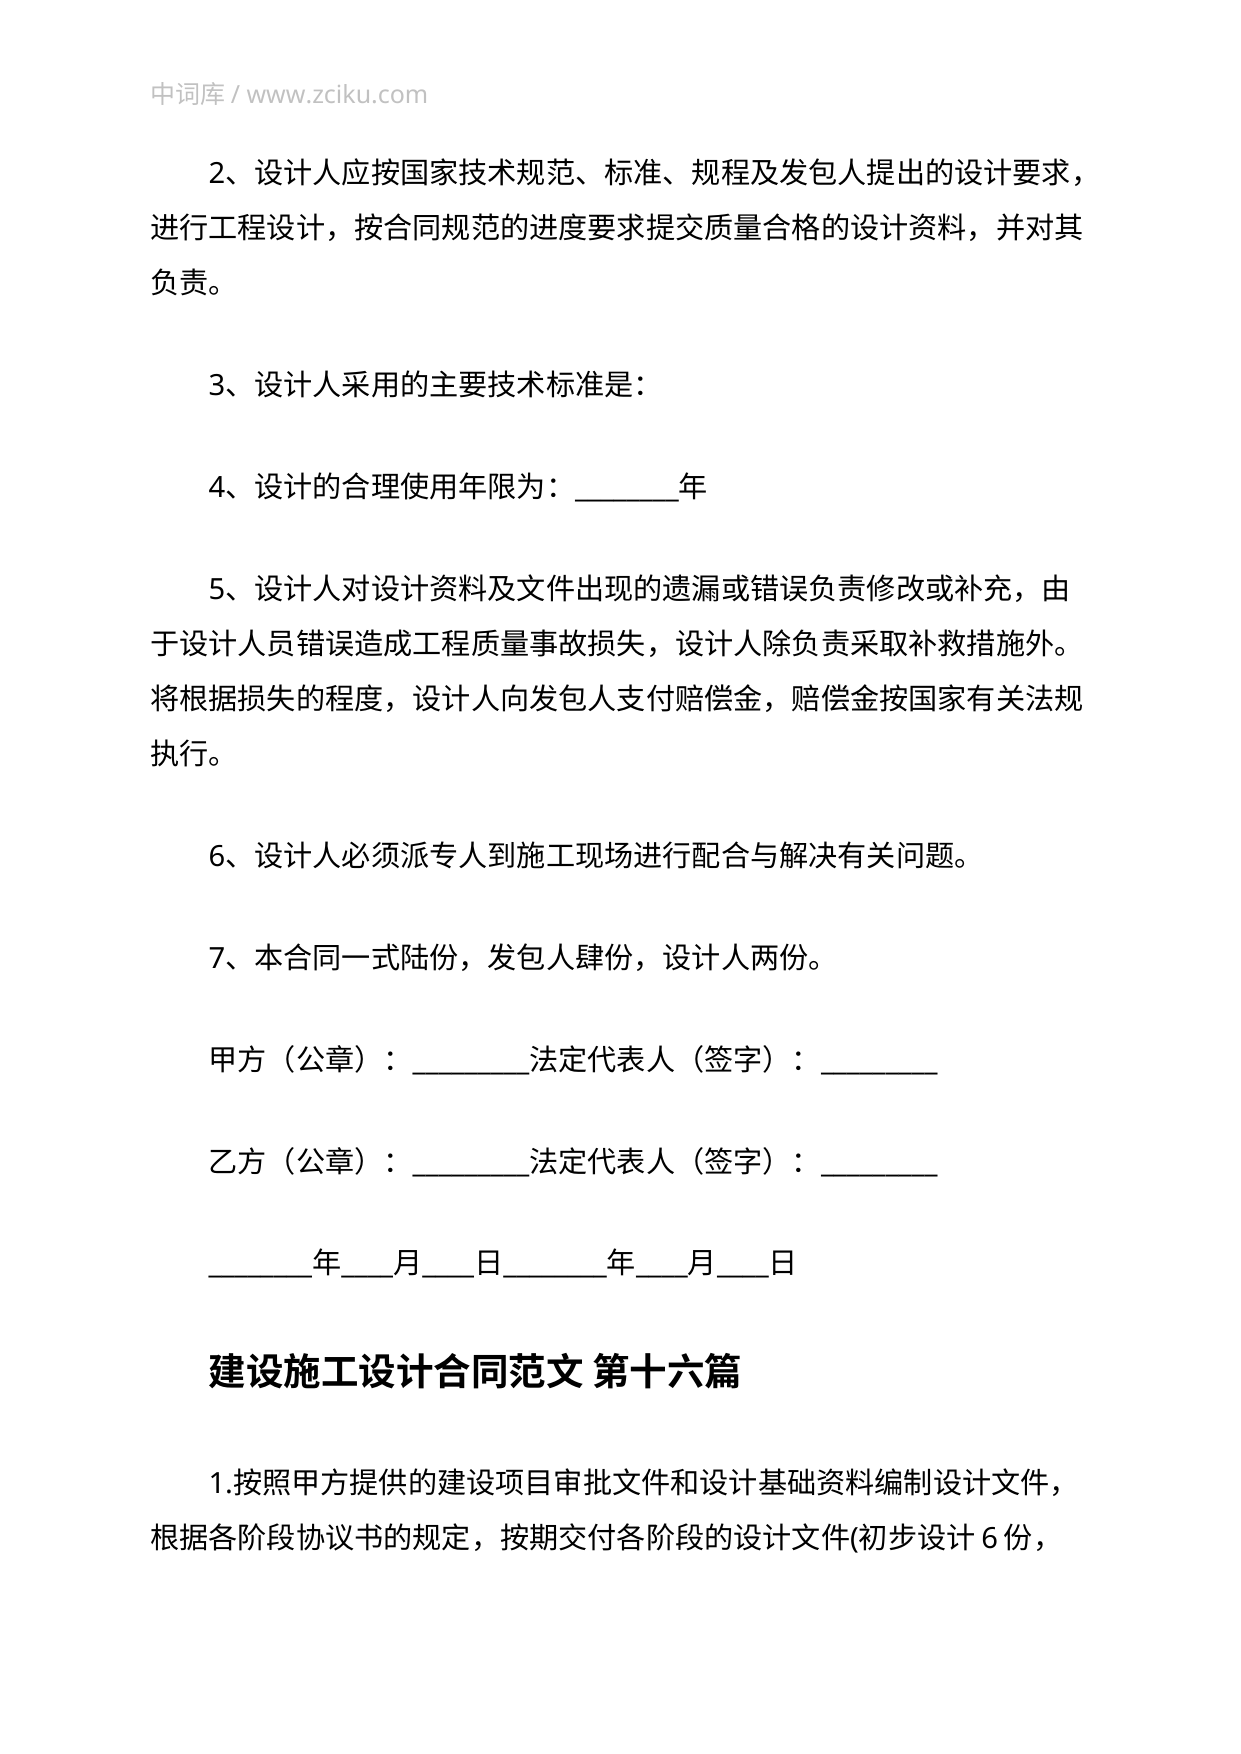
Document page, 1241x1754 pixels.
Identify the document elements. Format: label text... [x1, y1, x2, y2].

text 建设施工设计合同范文 第十六篇 [150, 1342, 1090, 1396]
text 5、设计人对设计资料及文件出现的遗漏或错误负责修改或补充，由于设计人员错误造成工程质量事故损失，设计人除负责采取补救措施外。将根据损失的程度，设计人向发包人支付赔偿金，赔偿金按国家有关法规执行。 [150, 566, 1090, 773]
text 6、设计人必须派专人到施工现场进行配合与解决有关问题。 [150, 832, 1090, 874]
text 甲方（公章）：_________法定代表人（签字）：_________ [150, 1036, 1090, 1078]
text 乙方（公章）：_________法定代表人（签字）：_________ [150, 1138, 1090, 1181]
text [150, 1459, 1090, 1557]
text 2、设计人应按国家技术规范、标准、规程及发包人提出的设计要求，进行工程设计，按合同规范的进度要求提交质量合格的设计资料，并对其负责。 [150, 150, 1090, 302]
text 7、本合同一式陆份，发包人肆份，设计人两份。 [150, 934, 1090, 977]
text ________年____月____日________年____月____日 [150, 1240, 1090, 1282]
text 3、设计人采用的主要技术标准是： [150, 362, 1090, 404]
text 4、设计的合理使用年限为：________年 [150, 464, 1090, 506]
